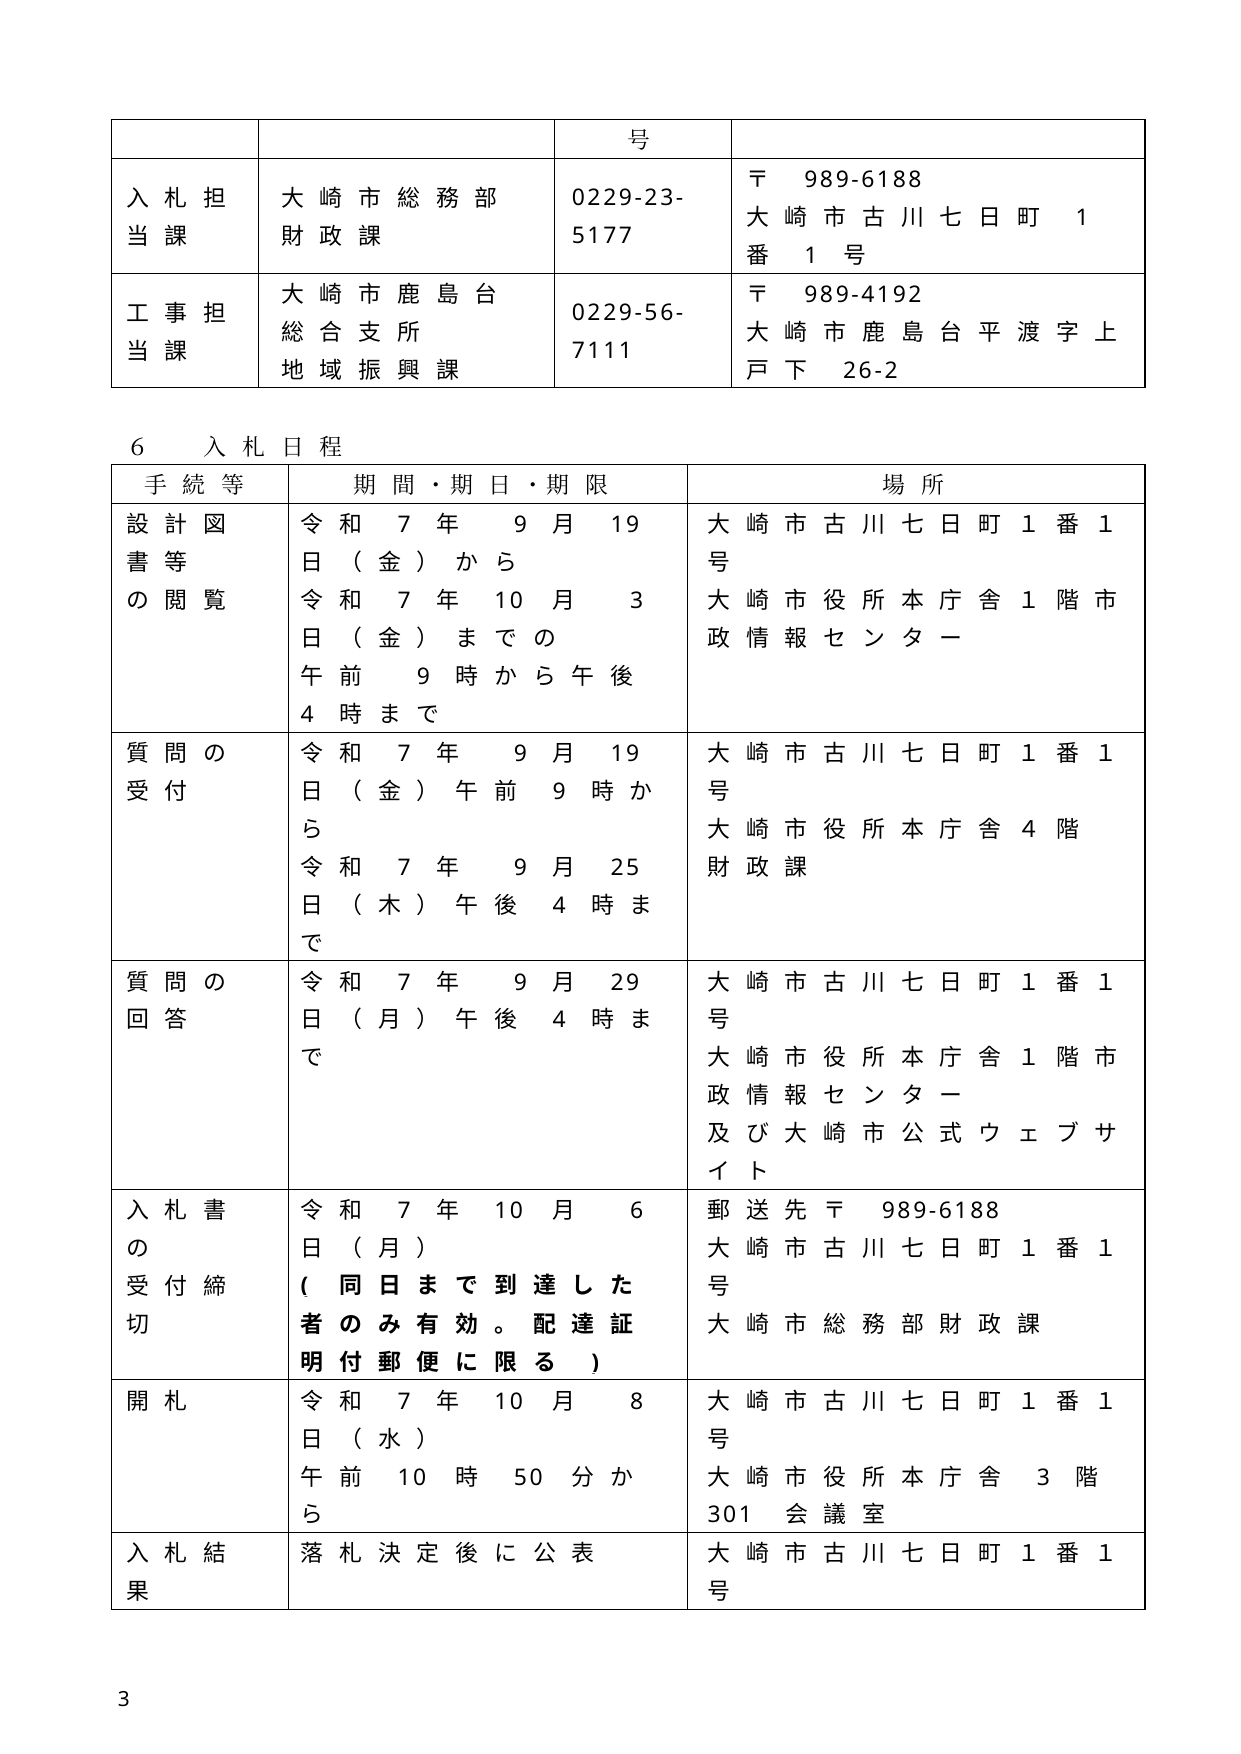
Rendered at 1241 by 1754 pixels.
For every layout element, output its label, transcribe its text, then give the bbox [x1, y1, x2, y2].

table_header 場所 [688, 465, 1144, 503]
table_cell 開札 [112, 1380, 288, 1532]
table_cell 令和7年10月 8日（水） 午前10時50分から [289, 1380, 687, 1532]
table_cell 入札書の 受付締切 [112, 1190, 288, 1379]
table_cell 大崎市古川七日町１番１号 大崎市役所本庁舎１階市政情報センター 及び大崎市公式ウェブサイト [688, 961, 1144, 1189]
table_cell 大崎市古川七日町１番１号 大崎市役所本庁舎４階 財政課 [688, 733, 1144, 960]
table_cell 0229-56-7111 [555, 274, 731, 387]
table_header 手続等 [112, 465, 288, 503]
table_cell 〒989-4192 大崎市鹿島台平渡字上戸下26-2 [732, 274, 1144, 387]
table_cell 大崎市古川七日町１番１号 大崎市役所本庁舎１階市政情報センター [688, 504, 1144, 732]
table_header 期間･期日･期限 [289, 465, 687, 503]
table_cell 落札決定後に公表 [289, 1533, 687, 1609]
table_cell 郵送先〒989-6188 大崎市古川七日町１番１号 大崎市総務部財政課 [688, 1190, 1144, 1379]
table_cell 入札担当課 [112, 159, 258, 272]
table_cell 大崎市総務部財政課 [259, 159, 554, 272]
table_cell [688, 1533, 1144, 1609]
table_cell 0229-23-5177 [555, 159, 731, 272]
table_cell 工事担当課 [112, 274, 258, 387]
table_cell 〒989-6188 大崎市古川七日町1番1号 [732, 159, 1144, 272]
table_cell 大崎市鹿島台総合支所 地域振興課 [259, 274, 554, 387]
table_cell 大崎市古川七日町１番１号 大崎市役所本庁舎3階301会議室 [688, 1380, 1144, 1532]
table_cell 令和7年10月 6日（月） (同日まで到達した者のみ有効。配達証明付郵便に限る) [289, 1190, 687, 1379]
text ６ 入札日程 [126, 426, 1114, 464]
table_header 担当課 [259, 120, 554, 158]
table_cell 入札結果 の公表 [112, 1533, 288, 1609]
table_cell 設計図書等 の閲覧 [112, 504, 288, 732]
table_cell 質問の回答 [112, 961, 288, 1189]
table_cell 質問の受付 [112, 733, 288, 960]
table_header 区分 [112, 120, 258, 158]
table_header 住所 [732, 120, 1144, 158]
table_header 電話番号 [555, 120, 731, 158]
table_cell 令和7年 9月29日（月）午後4時まで [289, 961, 687, 1189]
table_cell 令和7年 9月19日（金）午前9時から 令和7年 9月25日（木）午後4時まで [289, 733, 687, 960]
table_cell 令和7年 9月19日（金）から 令和7年10月 3日（金）までの 午前 9時から午後 4時まで [289, 504, 687, 732]
